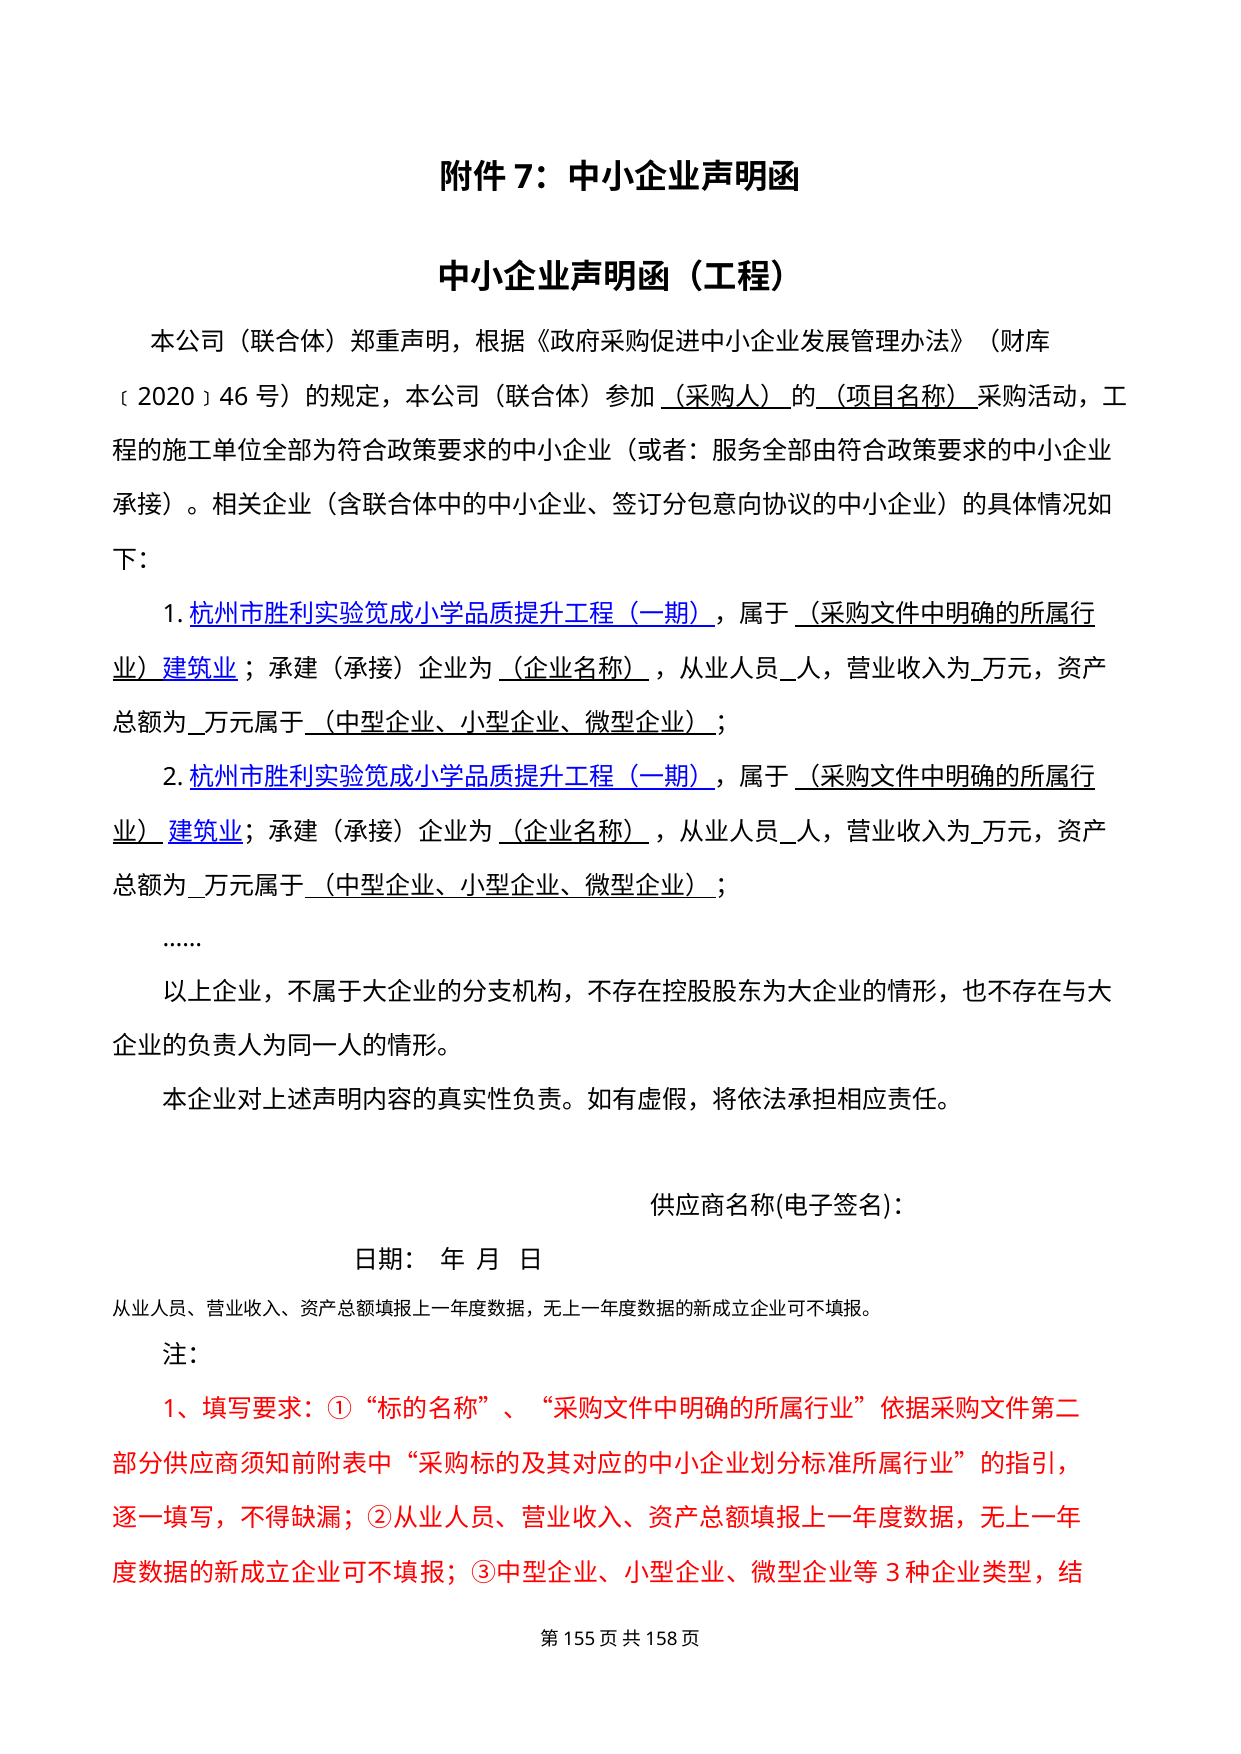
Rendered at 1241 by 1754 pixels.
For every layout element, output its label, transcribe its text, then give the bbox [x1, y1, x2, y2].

text 从业人员、营业收入、资产总额填报上一年度数据，无上一年度数据的新成立企业可不填报。 [112, 1294, 1128, 1321]
text 2. 杭州市胜利实验笕成小学品质提升工程（一期），属于 （采购文件中明确的所属行业） 建筑业；承建（承接）企业为 （企业名称） ，从业人员 人，营业收入为 万元，资产总额为 万元属于 （中型企业、小型企业、微型企业） ； [112, 757, 1128, 902]
text 本公司（联合体）郑重声明，根据《政府采购促进中小企业发展管理办法》（财库﹝2020﹞46 号）的规定，本公司（联合体）参加 （采购人） 的 （项目名称） 采购活动，工程的施工单位全部为符合政策要求的中小企业（或者：服务全部由符合政策要求的中小企业承接）。相关企业（含联合体中的中小企业、签订分包意向协议的中小企业）的具体情况如下： [112, 322, 1128, 576]
text 注： [112, 1334, 1084, 1371]
text 供应商名称(电子签名)： [112, 1185, 1128, 1221]
text 中小企业声明函（工程） [112, 249, 1128, 298]
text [112, 1389, 1084, 1588]
text 本企业对上述声明内容的真实性负责。如有虚假，将依法承担相应责任。 [112, 1080, 1128, 1116]
text 日期： 年 月 日 [112, 1239, 1128, 1276]
text …… [112, 920, 1128, 954]
text 附件7：中小企业声明函 [112, 150, 1128, 198]
text 以上企业，不属于大企业的分支机构，不存在控股股东为大企业的情形，也不存在与大企业的负责人为同一人的情形。 [112, 971, 1128, 1062]
text 1. 杭州市胜利实验笕成小学品质提升工程（一期），属于 （采购文件中明确的所属行业）建筑业 ；承建（承接）企业为 （企业名称） ，从业人员 人，营业收入为 万元，资产总额为 万元属于 （中型企业、小型企业、微型企业） ； [112, 594, 1128, 739]
